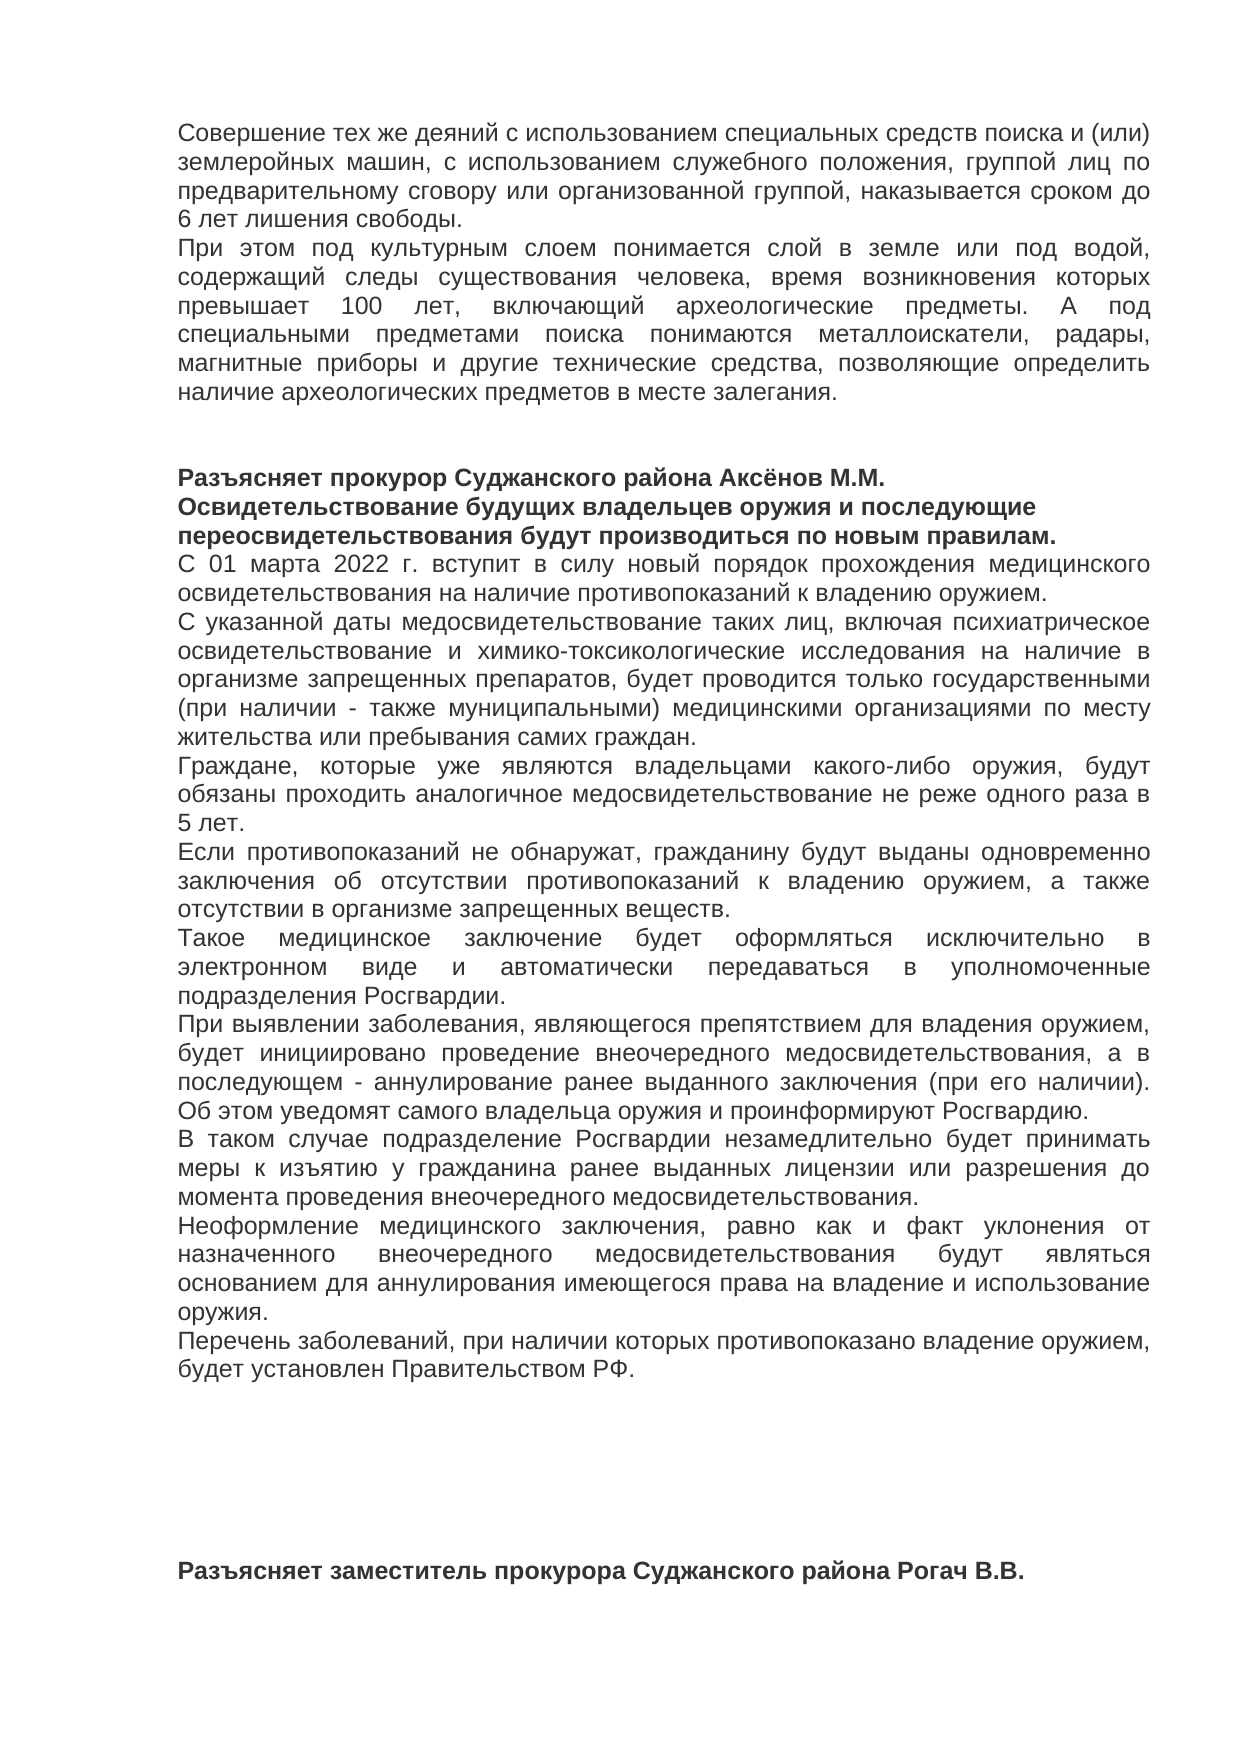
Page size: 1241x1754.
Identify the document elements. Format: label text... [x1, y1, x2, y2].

text Если противопоказаний не обнаружат, гражданину будут выданы одновременно заключения об отсутствии противопоказаний к владению оружием, а также отсутствии в организме запрещенных веществ. [177, 837, 1152, 923]
text При этом под культурным слоем понимается слой в земле или под водой, содержащий следы существования человека, время возникновения которых превышает 100 лет, включающий археологические предметы. А под специальными предметами поиска понимаются металлоискатели, радары, магнитные приборы и другие технические средства, позволяющие определить наличие археологических предметов в месте залегания. [177, 233, 1152, 406]
text Граждане, которые уже являются владельцами какого-либо оружия, будут обязаны проходить аналогичное медосвидетельствование не реже одного раза в 5 лет. [177, 751, 1152, 837]
text Разъясняет прокурор Суджанского района Аксёнов М.М. [177, 463, 1152, 492]
text Освидетельствование будущих владельцев оружия и последующие переосвидетельствования будут производиться по новым правилам. [177, 492, 1152, 549]
text Совершение тех же деяний с использованием специальных средств поиска и (или) землеройных машин, с использованием служебного положения, группой лиц по предварительному сговору или организованной группой, наказывается сроком до 6 лет лишения свободы. [177, 118, 1152, 233]
text С 01 марта 2022 г. вступит в силу новый порядок прохождения медицинского освидетельствования на наличие противопоказаний к владению оружием. [177, 549, 1152, 607]
text Перечень заболеваний, при наличии которых противопоказано владение оружием, будет установлен Правительством РФ. [177, 1326, 1152, 1383]
text В таком случае подразделение Росгвардии незамедлительно будет принимать меры к изъятию у гражданина ранее выданных лицензии или разрешения до момента проведения внеочередного медосвидетельствования. [177, 1124, 1152, 1211]
text Разъясняет заместитель прокурора Суджанского района Рогач В.В. [177, 1556, 1152, 1584]
text Такое медицинское заключение будет оформляться исключительно в электронном виде и автоматически передаваться в уполномоченные подразделения Росгвардии. [177, 923, 1152, 1009]
text При выявлении заболевания, являющегося препятствием для владения оружием, будет инициировано проведение внеочередного медосвидетельствования, а в последующем - аннулирование ранее выданного заключения (при его наличии). Об этом уведомят самого владельца оружия и проинформируют Росгвардию. [177, 1009, 1152, 1124]
text С указанной даты медосвидетельствование таких лиц, включая психиатрическое освидетельствование и химико-токсикологические исследования на наличие в организме запрещенных препаратов, будет проводится только государственными (при наличии - также муниципальными) медицинскими организациями по месту жительства или пребывания самих граждан. [177, 607, 1152, 751]
text Неоформление медицинского заключения, равно как и факт уклонения от назначенного внеочередного медосвидетельствования будут являться основанием для аннулирования имеющегося права на владение и использование оружия. [177, 1211, 1152, 1326]
